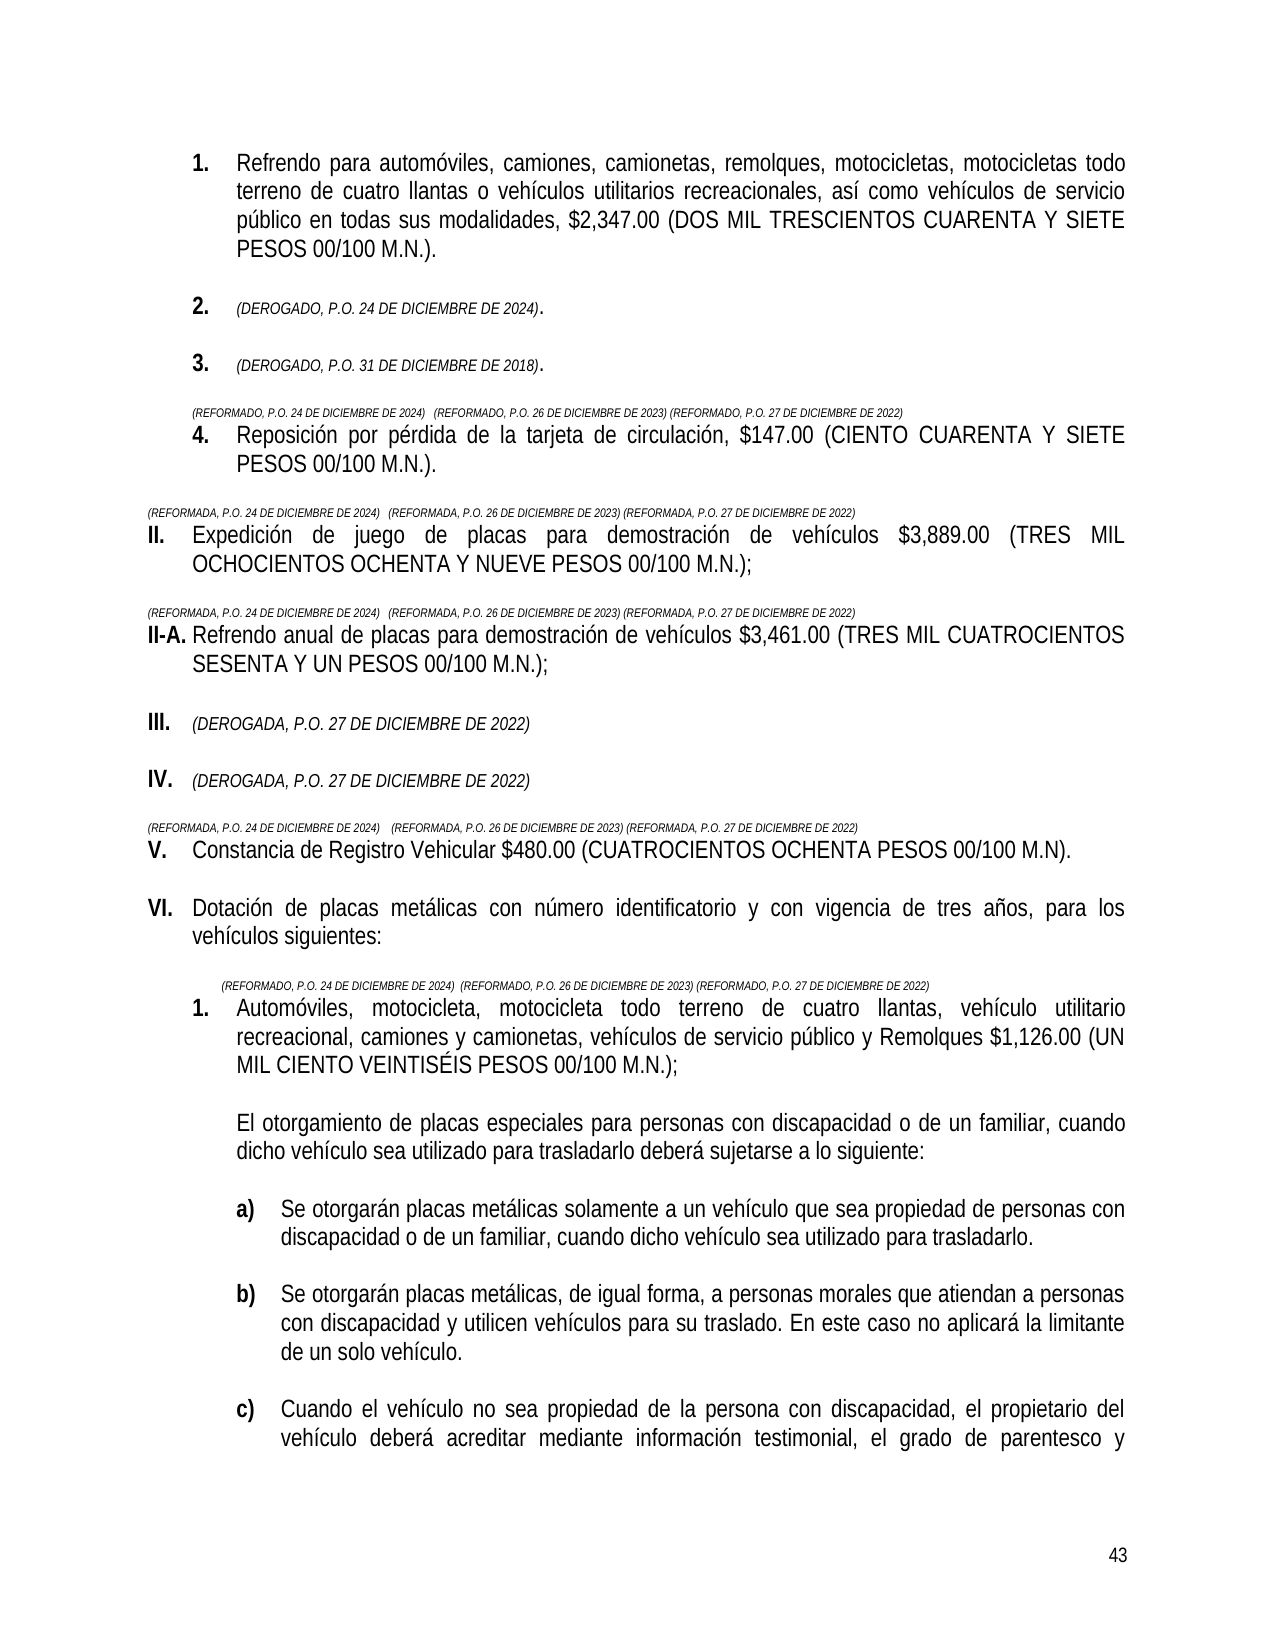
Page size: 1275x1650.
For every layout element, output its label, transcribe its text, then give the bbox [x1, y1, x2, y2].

text (REFORMADO, P.O. 24 DE DICIEMBRE DE 2024) (REFORMADO, P.O. 26 DE DICIEMBRE DE 2023) (REFORMADO, P.O. 27 DE DICIEMBRE DE 2022) [192, 406, 1127, 420]
text El otorgamiento de placas especiales para personas con discapacidad o de un familiar, cuando dicho vehículo sea utilizado para trasladarlo deberá sujetarse a lo siguiente: [236, 1108, 1127, 1165]
text II. Expedición de juego de placas para demostración de vehículos $3,889.00 (TRES MIL OCHOCIENTOS OCHENTA Y NUEVE PESOS 00/100 M.N.); [148, 520, 1127, 577]
text III. (DEROGADA, P.O. 27 DE DICIEMBRE DE 2022) [148, 706, 1127, 735]
text b) Se otorgarán placas metálicas, de igual forma, a personas morales que atiendan a personas con discapacidad y utilicen vehículos para su traslado. En este caso no aplicará la limitante de un solo vehículo. [236, 1279, 1127, 1365]
text (REFORMADA, P.O. 24 DE DICIEMBRE DE 2024) (REFORMADA, P.O. 26 DE DICIEMBRE DE 2023) (REFORMADA, P.O. 27 DE DICIEMBRE DE 2022) [148, 506, 1127, 520]
text VI. Dotación de placas metálicas con número identificatorio y con vigencia de tres años, para los vehículos siguientes: [148, 893, 1127, 950]
text 3. (DEROGADO, P.O. 31 DE DICIEMBRE DE 2018). [192, 348, 1127, 377]
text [236, 1394, 1127, 1451]
text V. Constancia de Registro Vehicular $480.00 (CUATROCIENTOS OCHENTA PESOS 00/100 M.N). [148, 835, 1127, 864]
text II-A. Refrendo anual de placas para demostración de vehículos $3,461.00 (TRES MIL CUATROCIENTOS SESENTA Y UN PESOS 00/100 M.N.); [148, 621, 1127, 678]
text a) Se otorgarán placas metálicas solamente a un vehículo que sea propiedad de personas con discapacidad o de un familiar, cuando dicho vehículo sea utilizado para trasladarlo. [236, 1193, 1127, 1251]
text 1. Automóviles, motocicleta, motocicleta todo terreno de cuatro llantas, vehículo utilitario recreacional, camiones y camionetas, vehículos de servicio público y Remolques $1,126.00 (UN MIL CIENTO VEINTISÉIS PESOS 00/100 M.N.); [192, 993, 1127, 1079]
text IV. (DEROGADA, P.O. 27 DE DICIEMBRE DE 2022) [148, 764, 1127, 792]
text 1. Refrendo para automóviles, camiones, camionetas, remolques, motocicletas, motocicletas todo terreno de cuatro llantas o vehículos utilitarios recreacionales, así como vehículos de servicio público en todas sus modalidades, $2,347.00 (DOS MIL TRESCIENTOS CUARENTA Y SIETE PESOS 00/100 M.N.). [192, 148, 1127, 262]
text 2. (DEROGADO, P.O. 24 DE DICIEMBRE DE 2024). [192, 291, 1127, 319]
text (REFORMADA, P.O. 24 DE DICIEMBRE DE 2024) (REFORMADA, P.O. 26 DE DICIEMBRE DE 2023) (REFORMADA, P.O. 27 DE DICIEMBRE DE 2022) [148, 606, 1127, 621]
text (REFORMADO, P.O. 24 DE DICIEMBRE DE 2024) (REFORMADO, P.O. 26 DE DICIEMBRE DE 2023) (REFORMADO, P.O. 27 DE DICIEMBRE DE 2022) [148, 979, 1127, 993]
text (REFORMADA, P.O. 24 DE DICIEMBRE DE 2024) (REFORMADA, P.O. 26 DE DICIEMBRE DE 2023) (REFORMADA, P.O. 27 DE DICIEMBRE DE 2022) [148, 821, 1127, 835]
text 4. Reposición por pérdida de la tarjeta de circulación, $147.00 (CIENTO CUARENTA Y SIETE PESOS 00/100 M.N.). [192, 420, 1127, 477]
